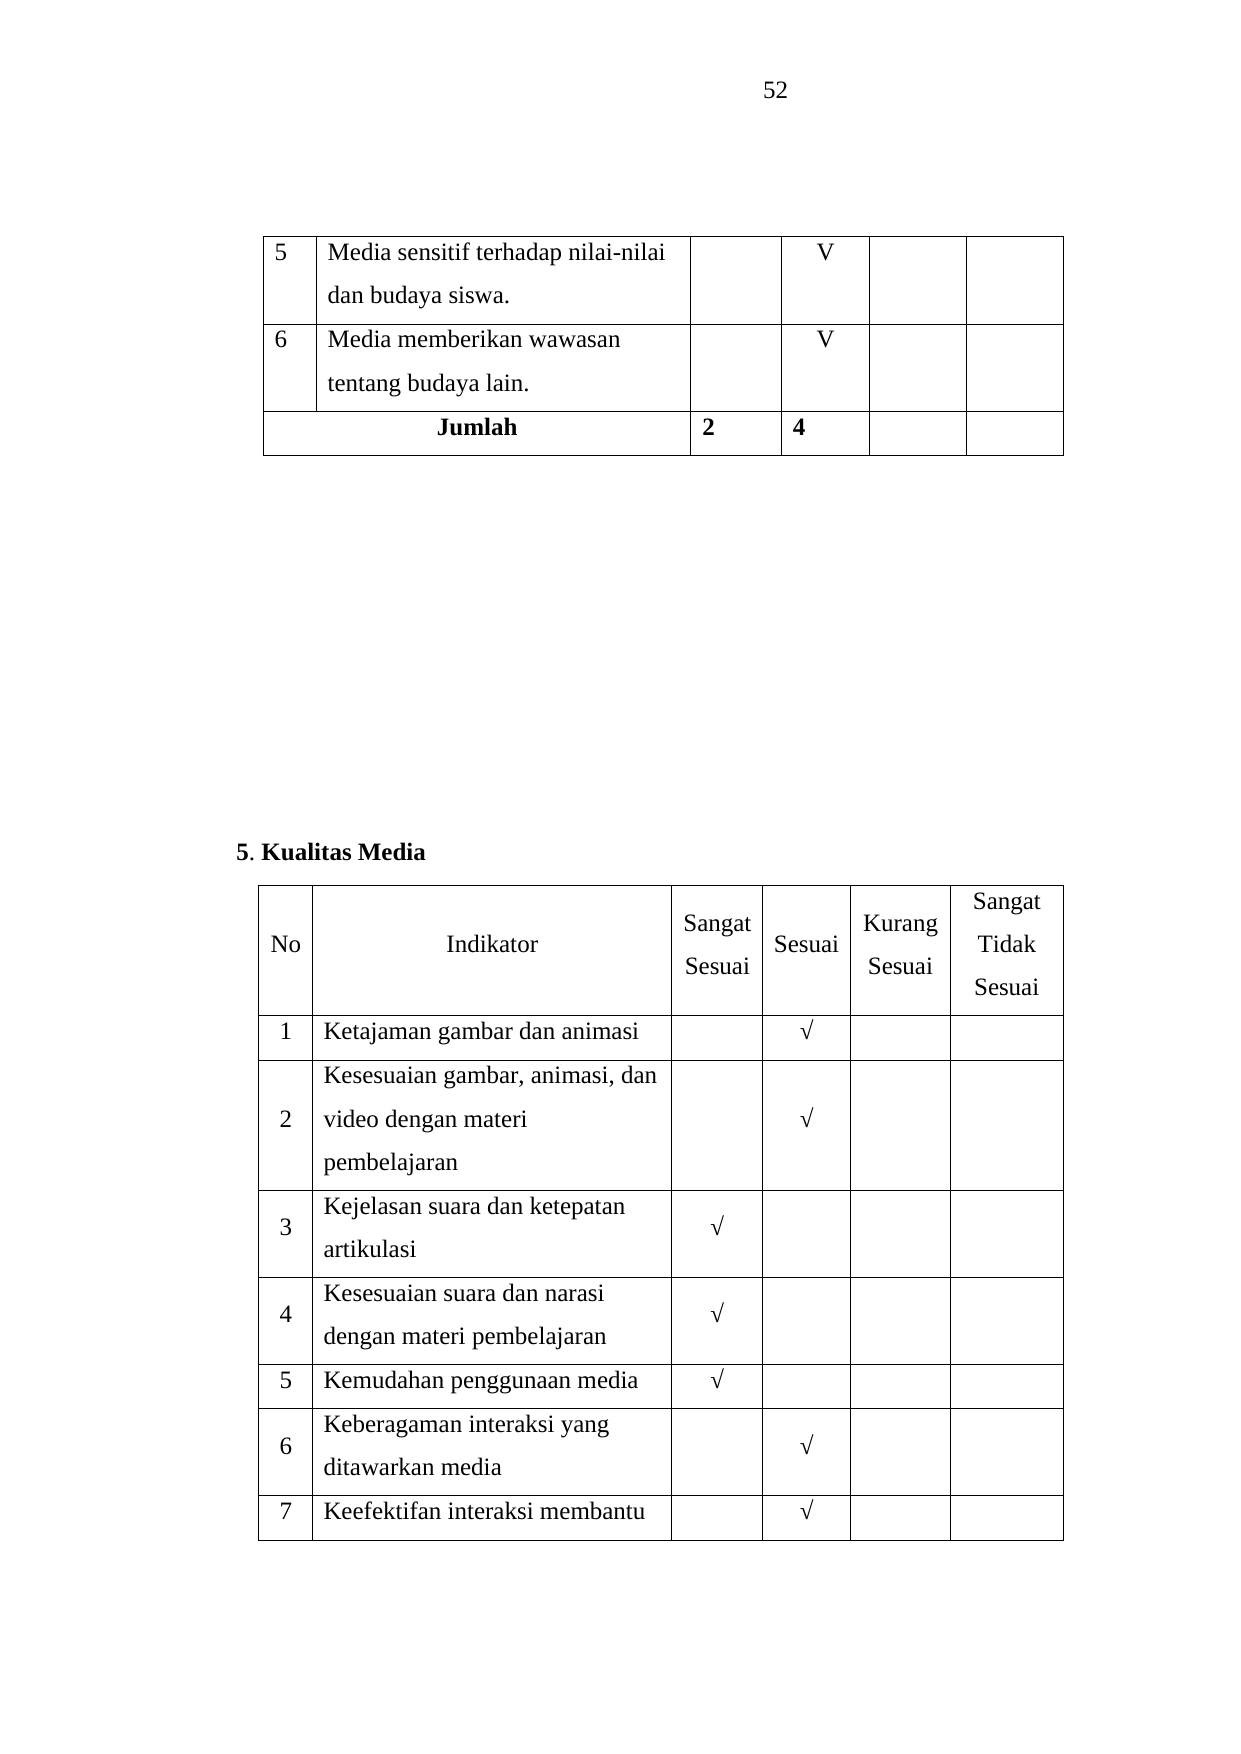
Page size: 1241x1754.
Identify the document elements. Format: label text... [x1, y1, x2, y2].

table_cell [951, 1365, 1063, 1408]
table_cell 6 [264, 325, 316, 411]
table_cell Kejelasan suara dan ketepatan artikulasi [313, 1191, 671, 1277]
table_cell [967, 412, 1063, 455]
table_cell [691, 325, 781, 411]
table_cell Keberagaman interaksi yang ditawarkan media [313, 1409, 671, 1495]
table_cell [763, 1365, 850, 1408]
table_cell [851, 1365, 950, 1408]
table_cell [870, 325, 966, 411]
table_cell 7 [259, 1496, 312, 1539]
table_cell [951, 1016, 1063, 1059]
table_cell 5 [259, 1365, 312, 1408]
table_cell [851, 1191, 950, 1277]
table_cell Kesesuaian suara dan narasi dengan materi pembelajaran [313, 1278, 671, 1364]
table_cell [672, 1409, 762, 1495]
text 5. Kualitas Media [236, 837, 1063, 866]
table_cell [951, 1409, 1063, 1495]
table_cell [691, 237, 781, 323]
table_cell [672, 1496, 762, 1539]
table_cell [967, 325, 1063, 411]
table_cell Media memberikan wawasan tentang budaya lain. [317, 325, 690, 411]
table_cell 2 [259, 1061, 312, 1190]
table_cell [763, 1191, 850, 1277]
table_header Sangat Tidak Sesuai [951, 886, 1063, 1015]
table_cell Ketajaman gambar dan animasi [313, 1016, 671, 1059]
table_cell 3 [259, 1191, 312, 1277]
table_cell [313, 1496, 671, 1539]
table_cell √ [763, 1409, 850, 1495]
table_cell √ [763, 1061, 850, 1190]
table_header Sangat Sesuai [672, 886, 762, 1015]
table_cell [851, 1409, 950, 1495]
table_cell √ [672, 1191, 762, 1277]
table_header Indikator [313, 886, 671, 1015]
table_cell [851, 1278, 950, 1364]
table_cell [951, 1278, 1063, 1364]
table_cell 5 [264, 237, 316, 323]
table_cell √ [763, 1496, 850, 1539]
table_cell 6 [259, 1409, 312, 1495]
table_cell [763, 1278, 850, 1364]
table_cell [951, 1061, 1063, 1190]
table_cell Jumlah [264, 412, 690, 455]
table_cell [951, 1191, 1063, 1277]
table_header Sesuai [763, 886, 850, 1015]
table_cell [672, 1016, 762, 1059]
table_cell 2 [691, 412, 781, 455]
table_header Kurang Sesuai [851, 886, 950, 1015]
table_cell [851, 1061, 950, 1190]
table_cell Kemudahan penggunaan media [313, 1365, 671, 1408]
table_cell 1 [259, 1016, 312, 1059]
table_cell Media sensitif terhadap nilai-nilai dan budaya siswa. [317, 237, 690, 323]
table_cell 4 [259, 1278, 312, 1364]
table_cell V [782, 325, 869, 411]
table_cell [951, 1496, 1063, 1539]
table_cell [672, 1061, 762, 1190]
table_cell [851, 1496, 950, 1539]
table_cell √ [672, 1278, 762, 1364]
table_header No [259, 886, 312, 1015]
table_cell [870, 237, 966, 323]
table_cell [870, 412, 966, 455]
table_cell [967, 237, 1063, 323]
table_cell √ [672, 1365, 762, 1408]
table_cell √ [763, 1016, 850, 1059]
table_cell 4 [782, 412, 869, 455]
table_cell [851, 1016, 950, 1059]
table_cell V [782, 237, 869, 323]
table_cell Kesesuaian gambar, animasi, dan video dengan materi pembelajaran [313, 1061, 671, 1190]
